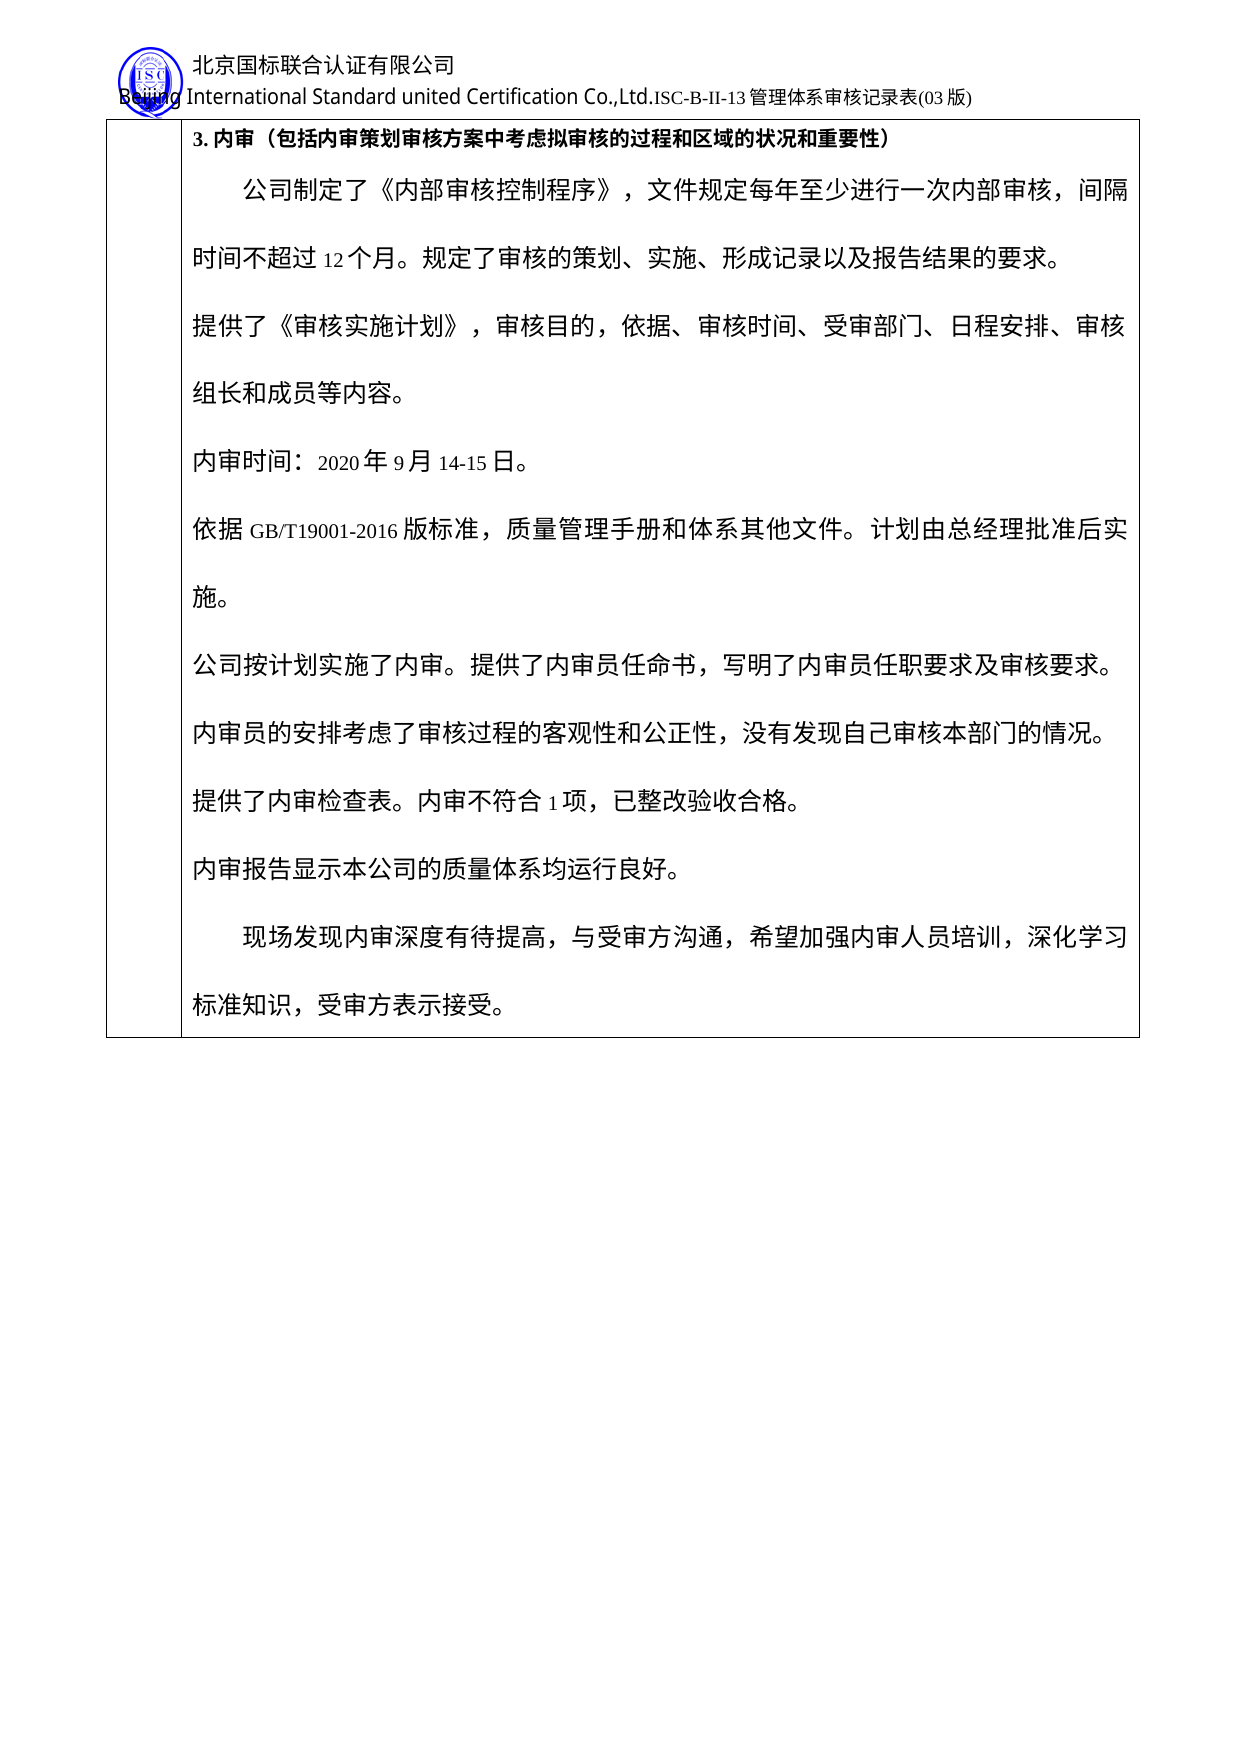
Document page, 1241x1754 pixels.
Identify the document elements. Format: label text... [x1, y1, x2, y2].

picture [118, 47, 186, 119]
table_cell 3. 内审（包括内审策划审核方案中考虑拟审核的过程和区域的状况和重要性） 公司制定了《内部审核控制程序》，文件规定每年至少进行一次内部审核，间隔时间不超过12个月。规定了审核的策划、实施、形成记录以及报告结果的要求。 提供了《审核实施计划》，审核目的，依据、审核时间、受审部门、日程安排、审核组长和成员等内容。 内审时间：2020年9月14-15日。 依据GB/T19001-2016版标准，质量管理手册和体系其他文件。计划由总经理批准后实施。 公司按计划实施了内审。提供了内审员任命书，写明了内审员任职要求及审核要求。内审员的安排考虑了审核过程的客观性和公正性，没有发现自己审核本部门的情况。 提供了内审检查表。内审不符合1项，已整改验收合格。 内审报告显示本公司的质量体系均运行良好。 现场发现内审深度有待提高，与受审方沟通，希望加强内审人员培训，深化学习标准知识，受审方表示接受。 [182, 120, 1139, 1037]
